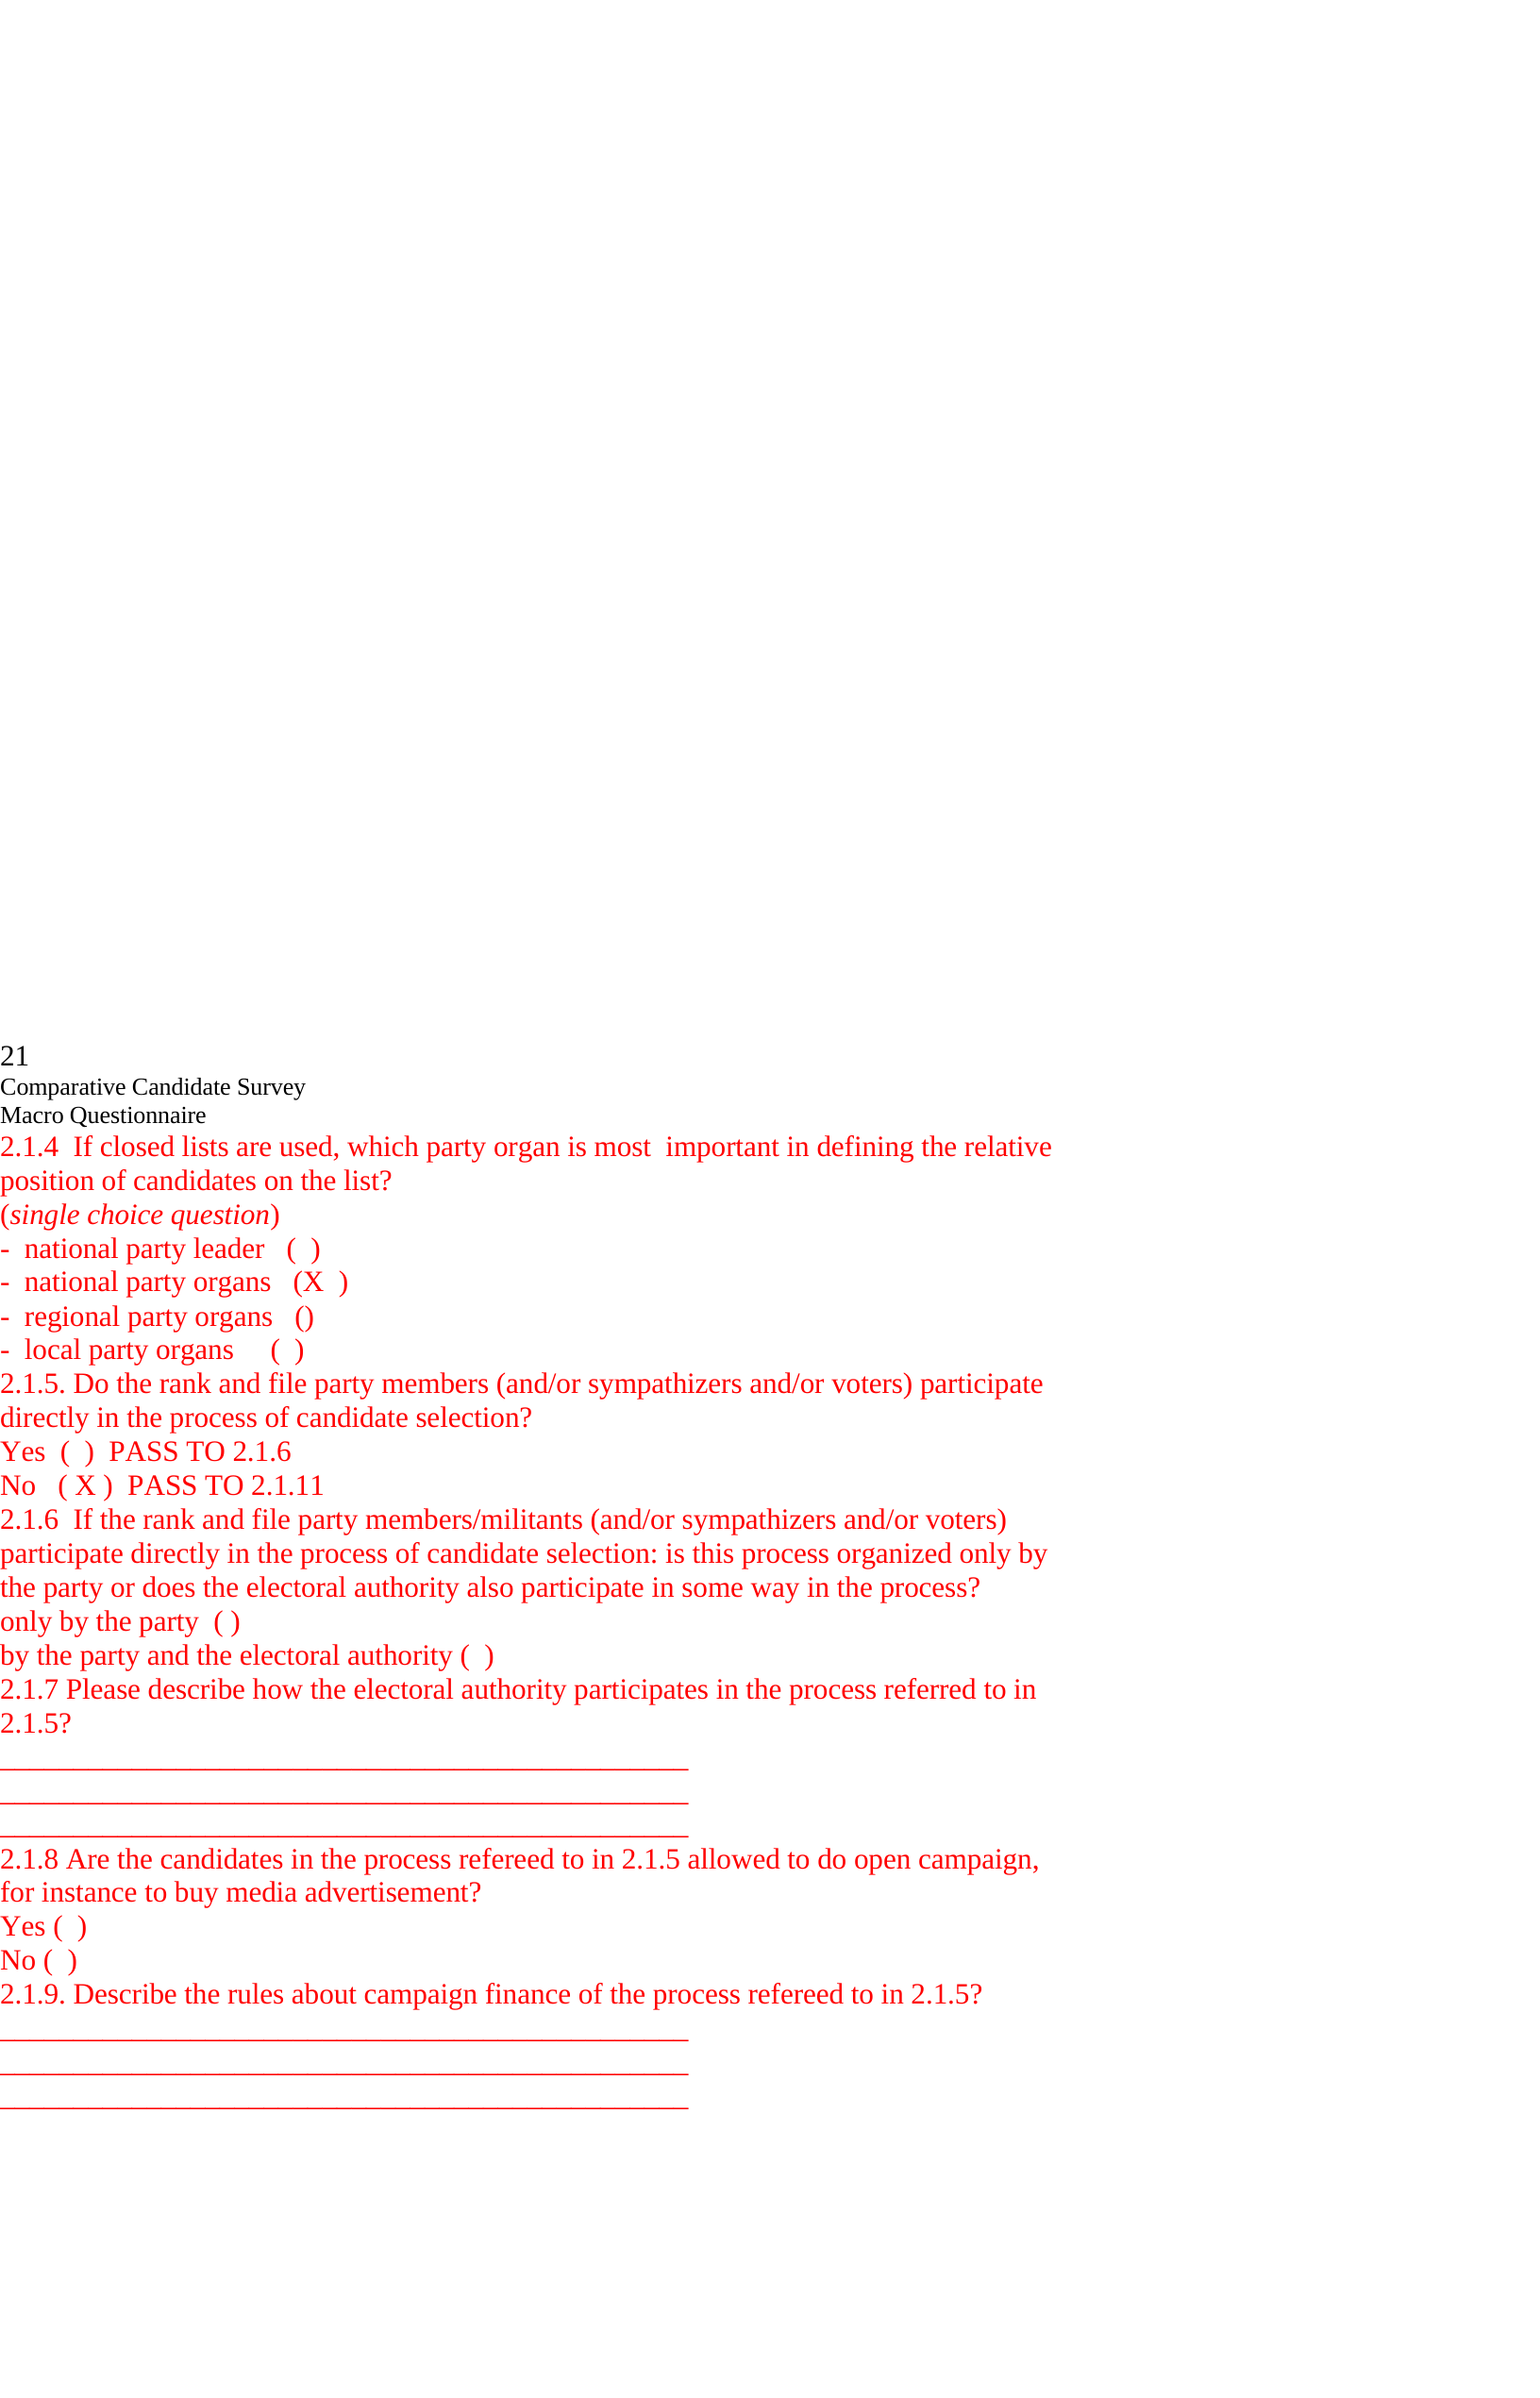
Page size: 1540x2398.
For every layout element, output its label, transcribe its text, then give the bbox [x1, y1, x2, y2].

text 2.1.4 If closed lists are used, which party organ is most important in defining the relative [0, 1129, 1540, 1163]
text No ( X ) PASS TO 2.1.11 [0, 1467, 1540, 1501]
text Yes ( ) [0, 1909, 1540, 1942]
text 2.1.7 Please describe how the electoral authority participates in the process referred to in [0, 1671, 1540, 1705]
text _______________________________________________ [0, 1773, 1540, 1807]
text 21 [0, 1038, 1540, 1072]
text 2.1.5. Do the rank and file party members (and/or sympathizers and/or voters) participate [0, 1367, 1540, 1400]
text by the party and the electoral authority ( ) [0, 1637, 1540, 1671]
text No ( ) [0, 1942, 1540, 1976]
text participate directly in the process of candidate selection: is this process organized only by [0, 1535, 1540, 1569]
text - national party organs (X ) [0, 1265, 1540, 1299]
text 2.1.6 If the rank and file party members/militants (and/or sympathizers and/or voters) [0, 1501, 1540, 1535]
text Comparative Candidate Survey [0, 1072, 1540, 1100]
text for instance to buy media advertisement? [0, 1875, 1540, 1909]
text _______________________________________________ [0, 2044, 1540, 2078]
text the party or does the electoral authority also participate in some way in the process? [0, 1569, 1540, 1603]
text - national party leader ( ) [0, 1231, 1540, 1265]
text Yes ( ) PASS TO 2.1.6 [0, 1434, 1540, 1467]
text 2.1.5? [0, 1705, 1540, 1739]
text only by the party ( ) [0, 1603, 1540, 1637]
text directly in the process of candidate selection? [0, 1400, 1540, 1434]
text _______________________________________________ [0, 1739, 1540, 1773]
text _______________________________________________ [0, 2010, 1540, 2044]
text Macro Questionnaire [0, 1100, 1540, 1129]
text - regional party organs () [0, 1299, 1540, 1333]
text 2.1.9. Describe the rules about campaign finance of the process refereed to in 2.1.5? [0, 1976, 1540, 2010]
text _______________________________________________ [0, 2078, 1540, 2112]
text - local party organs ( ) [0, 1333, 1540, 1367]
text (single choice question) [0, 1197, 1540, 1231]
text _______________________________________________ [0, 1807, 1540, 1841]
text 2.1.8 Are the candidates in the process refereed to in 2.1.5 allowed to do open campaign, [0, 1841, 1540, 1875]
text position of candidates on the list? [0, 1163, 1540, 1197]
